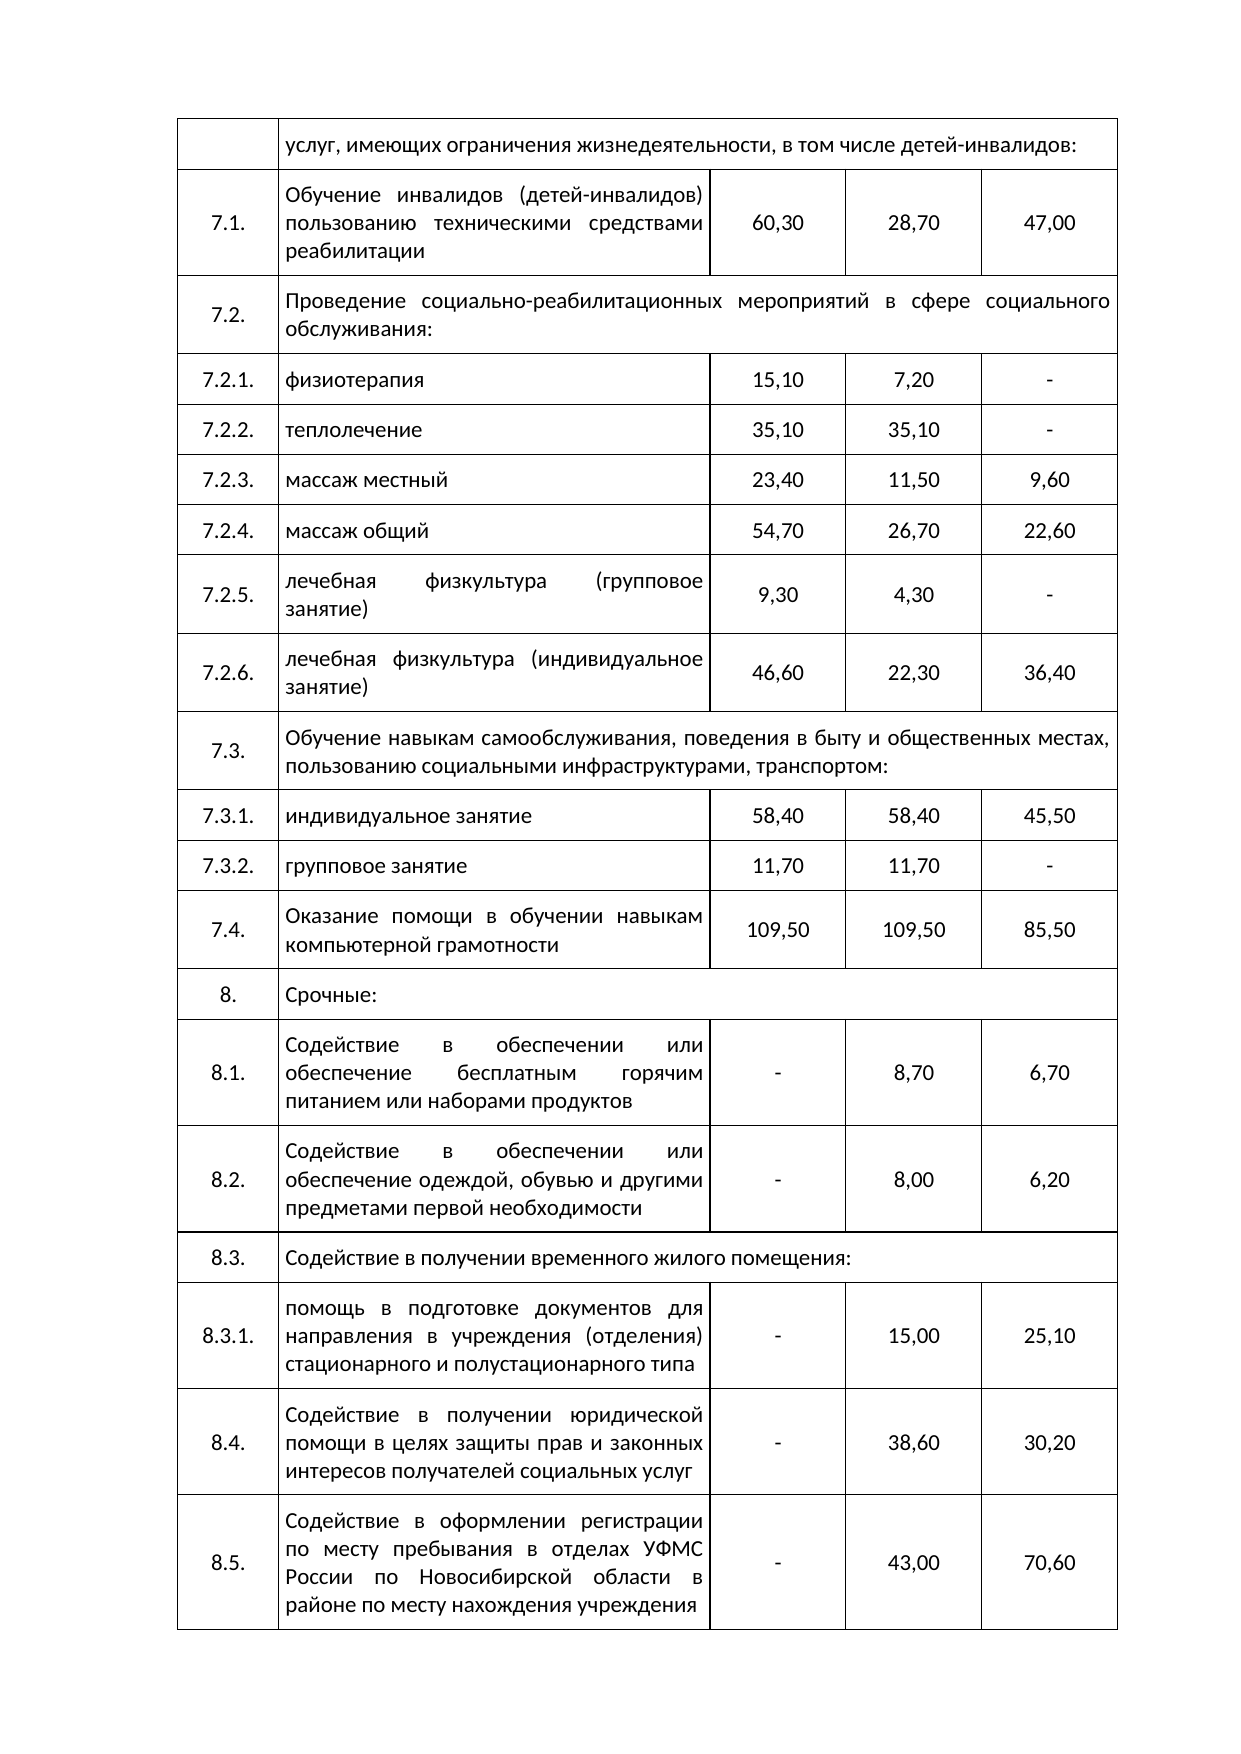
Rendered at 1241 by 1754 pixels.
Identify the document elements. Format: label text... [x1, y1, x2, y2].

table_cell 58,40 [846, 790, 981, 840]
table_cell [279, 119, 1117, 168]
table_cell лечебная физкультура (групповое занятие) [279, 555, 709, 633]
table_cell физиотерапия [279, 354, 709, 403]
table_cell 58,40 [711, 790, 845, 840]
table_cell 30,20 [982, 1389, 1117, 1494]
table_cell 8.3.1. [178, 1283, 278, 1388]
table_cell 45,50 [982, 790, 1117, 840]
table_cell Срочные: [279, 969, 1117, 1019]
table_cell 25,10 [982, 1283, 1117, 1388]
table_cell - [711, 1126, 845, 1231]
table_cell 38,60 [846, 1389, 981, 1494]
table_cell Содействие в получении временного жилого помещения: [279, 1233, 1117, 1282]
table_cell 23,40 [711, 455, 845, 504]
table_cell 28,70 [846, 170, 981, 275]
table_cell 46,60 [711, 634, 845, 711]
table_cell 9,30 [711, 555, 845, 633]
table_cell 11,50 [846, 455, 981, 504]
table_cell 7.3.2. [178, 841, 278, 890]
table_cell 11,70 [711, 841, 845, 890]
table_cell Содействие в получении юридической помощи в целях защиты прав и законных интересов получателей социальных услуг [279, 1389, 709, 1494]
table_cell Обучение навыкам самообслуживания, поведения в быту и общественных местах, пользованию социальными инфраструктурами, транспортом: [279, 712, 1117, 789]
table_cell - [982, 405, 1117, 454]
table_cell помощь в подготовке документов для направления в учреждения (отделения) стационарного и полустационарного типа [279, 1283, 709, 1388]
table_cell 7.1. [178, 170, 278, 275]
table_cell - [711, 1283, 845, 1388]
table_cell 7.3.1. [178, 790, 278, 840]
table_cell 7.2.3. [178, 455, 278, 504]
table_cell - [711, 1389, 845, 1494]
table_cell 7.2.1. [178, 354, 278, 403]
table_cell 7.2.5. [178, 555, 278, 633]
table_cell массаж общий [279, 505, 709, 554]
table_cell Обучение инвалидов (детей-инвалидов) пользованию техническими средствами реабилитации [279, 170, 709, 275]
table_cell 85,50 [982, 891, 1117, 968]
table_cell 4,30 [846, 555, 981, 633]
table_cell 6,70 [982, 1020, 1117, 1125]
table_cell 8.1. [178, 1020, 278, 1125]
table_cell 70,60 [982, 1495, 1117, 1629]
table_cell - [711, 1495, 845, 1629]
table_cell теплолечение [279, 405, 709, 454]
table_cell 8.2. [178, 1126, 278, 1231]
table_cell Содействие в оформлении регистрации по месту пребывания в отделах УФМС России по Новосибирской области в районе по месту нахождения учреждения [279, 1495, 709, 1629]
table_cell 9,60 [982, 455, 1117, 504]
table_cell 8.4. [178, 1389, 278, 1494]
table_cell 22,60 [982, 505, 1117, 554]
table_cell - [711, 1020, 845, 1125]
table_cell 109,50 [711, 891, 845, 968]
table_cell Проведение социально-реабилитационных мероприятий в сфере социального обслуживания: [279, 276, 1117, 353]
table_cell 8.3. [178, 1233, 278, 1282]
table_cell 36,40 [982, 634, 1117, 711]
table_cell 35,10 [711, 405, 845, 454]
table_cell Оказание помощи в обучении навыкам компьютерной грамотности [279, 891, 709, 968]
table_cell групповое занятие [279, 841, 709, 890]
table_cell 11,70 [846, 841, 981, 890]
table_cell 6,20 [982, 1126, 1117, 1231]
table_cell 7,20 [846, 354, 981, 403]
table_cell - [982, 555, 1117, 633]
table_cell 15,10 [711, 354, 845, 403]
table_cell массаж местный [279, 455, 709, 504]
table_cell 8,70 [846, 1020, 981, 1125]
table_cell 60,30 [711, 170, 845, 275]
table_cell 8. [178, 969, 278, 1019]
table_cell 8.5. [178, 1495, 278, 1629]
table_cell индивидуальное занятие [279, 790, 709, 840]
table_cell 26,70 [846, 505, 981, 554]
table_cell 7.2. [178, 276, 278, 353]
table_cell 109,50 [846, 891, 981, 968]
table_cell 7.3. [178, 712, 278, 789]
table_cell 43,00 [846, 1495, 981, 1629]
table_cell лечебная физкультура (индивидуальное занятие) [279, 634, 709, 711]
table_cell 15,00 [846, 1283, 981, 1388]
table_cell Содействие в обеспечении или обеспечение бесплатным горячим питанием или наборами продуктов [279, 1020, 709, 1125]
table_cell 54,70 [711, 505, 845, 554]
table_cell - [982, 841, 1117, 890]
table_cell 47,00 [982, 170, 1117, 275]
table_cell 22,30 [846, 634, 981, 711]
table_cell 7. [178, 119, 278, 168]
table_cell - [982, 354, 1117, 403]
table_cell Содействие в обеспечении или обеспечение одеждой, обувью и другими предметами первой необходимости [279, 1126, 709, 1231]
table_cell 7.2.2. [178, 405, 278, 454]
table_cell 7.2.6. [178, 634, 278, 711]
table_cell 7.4. [178, 891, 278, 968]
table_cell 7.2.4. [178, 505, 278, 554]
table_cell 35,10 [846, 405, 981, 454]
table_cell 8,00 [846, 1126, 981, 1231]
